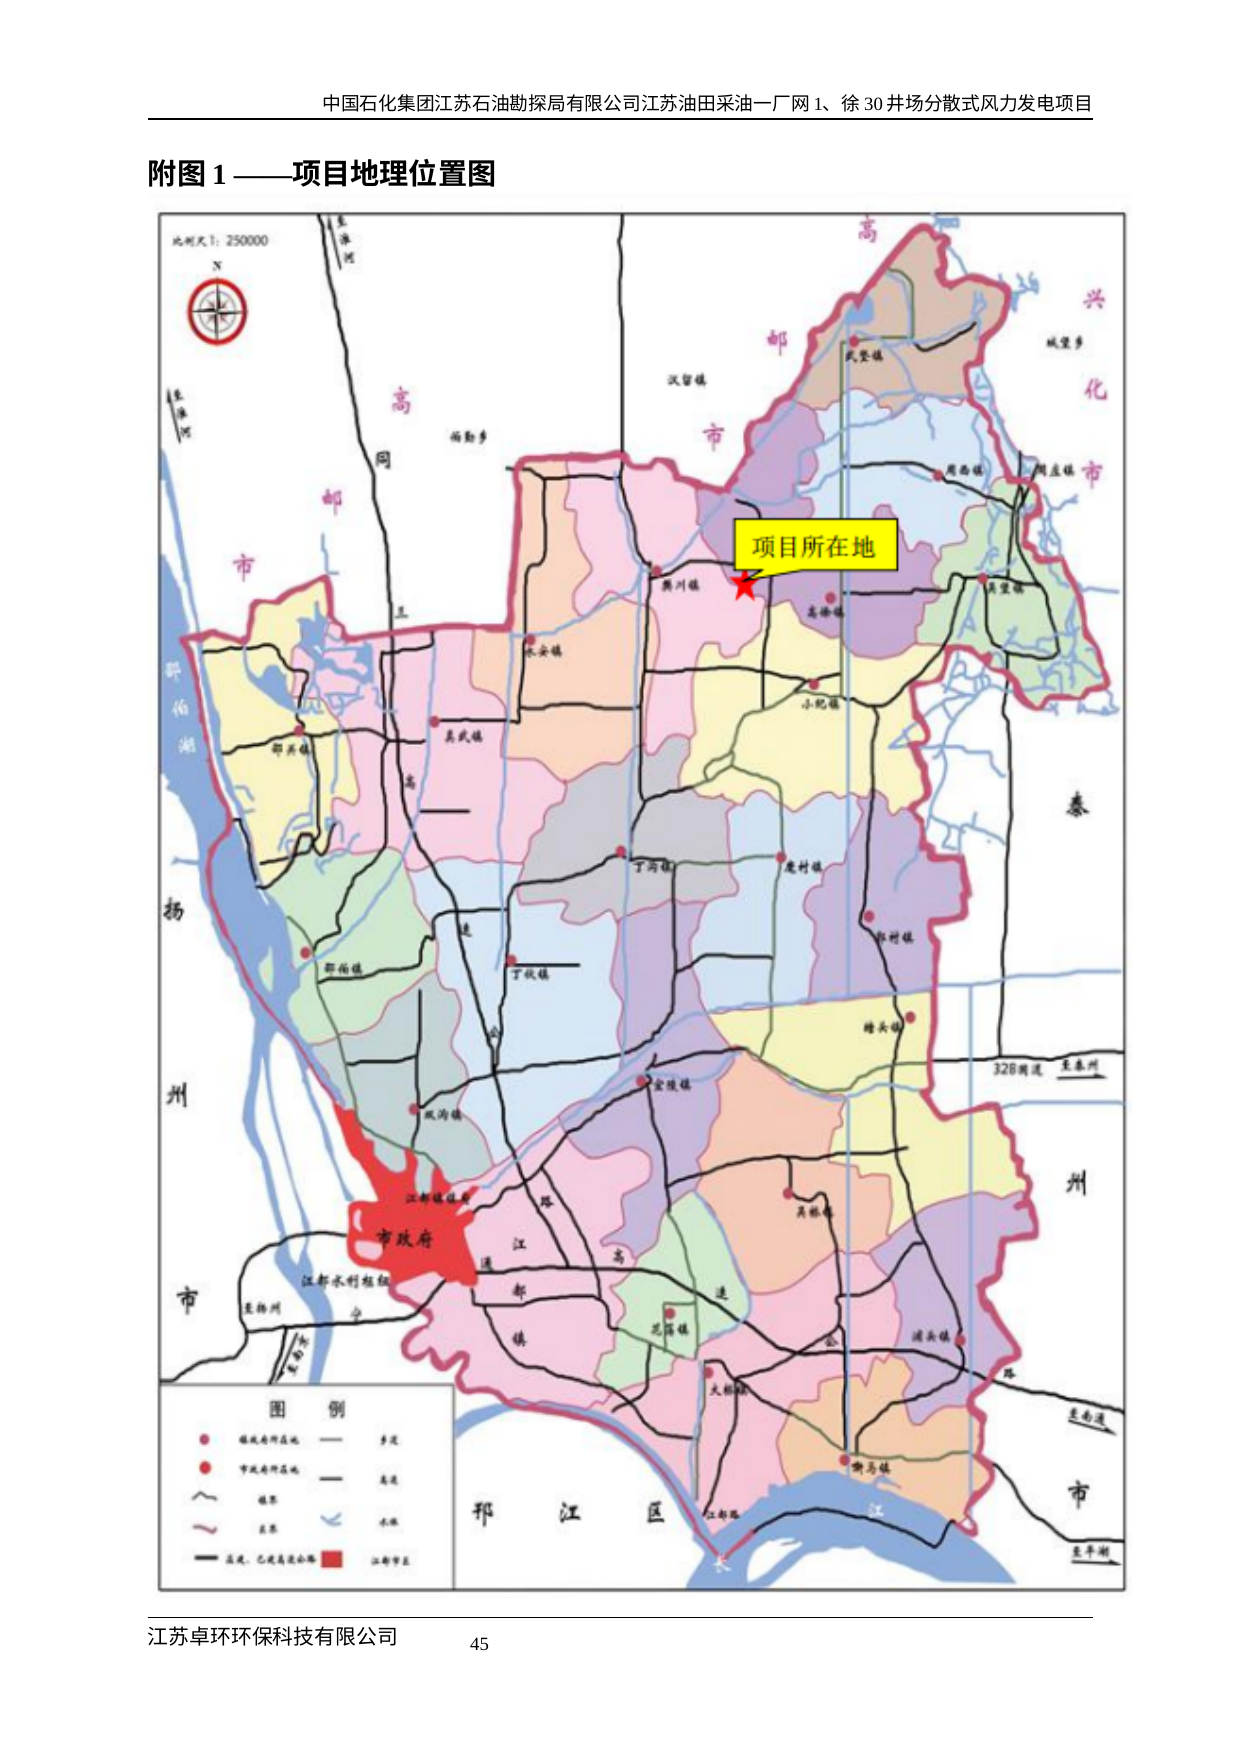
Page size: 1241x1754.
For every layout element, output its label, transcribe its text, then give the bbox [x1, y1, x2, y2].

text 附图1 ——项目地理位置图 [148, 151, 1093, 192]
picture [147, 192, 1133, 1598]
